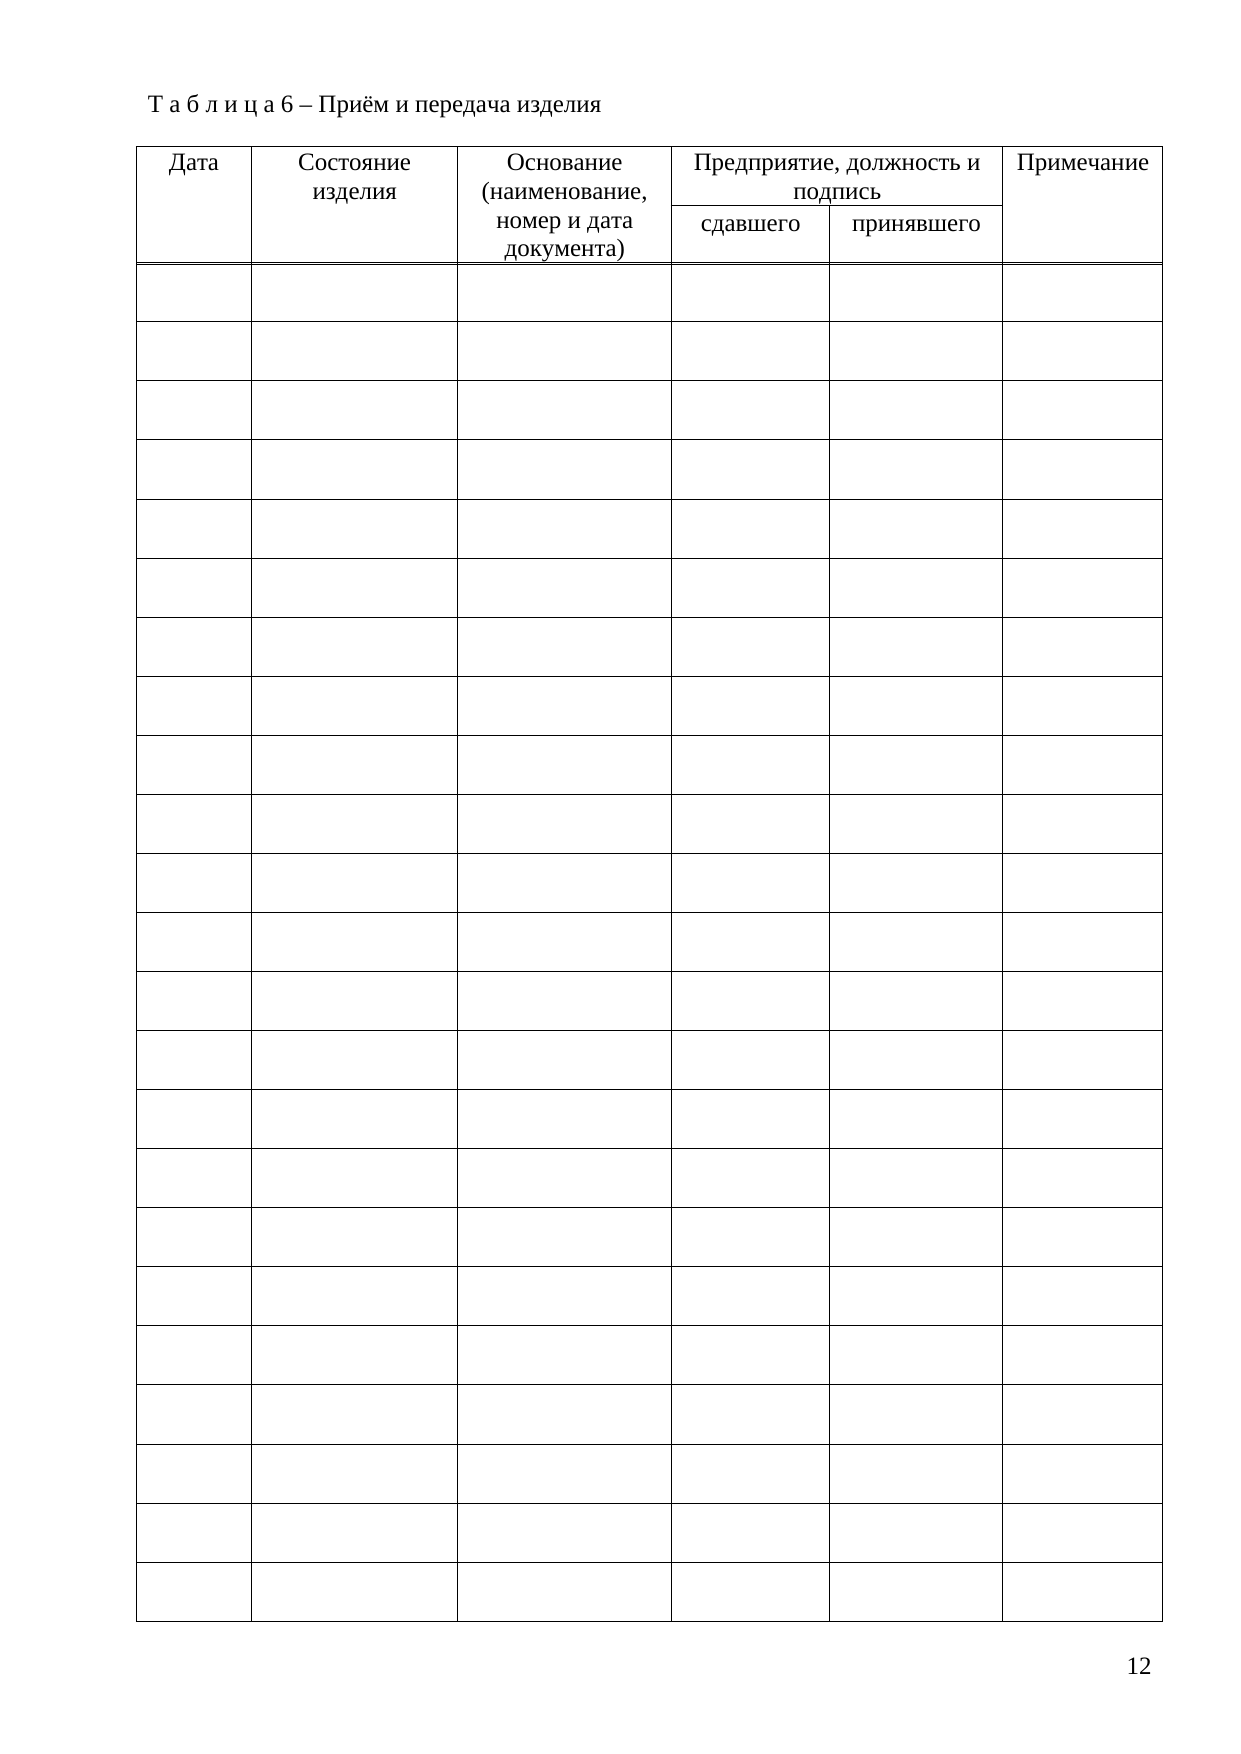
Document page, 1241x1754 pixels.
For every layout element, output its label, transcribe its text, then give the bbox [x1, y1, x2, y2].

table_cell [137, 440, 251, 498]
table_cell [252, 972, 457, 1030]
table_cell [458, 381, 671, 439]
table_cell [458, 972, 671, 1030]
text Т а б л и ц а 6 – Приём и передача изделия [148, 89, 1152, 117]
table_cell [1003, 1031, 1162, 1089]
table_cell [830, 1326, 1002, 1384]
table_cell [830, 1208, 1002, 1266]
table_cell [252, 913, 457, 971]
table_cell [458, 1326, 671, 1384]
table_cell [137, 1445, 251, 1502]
table_cell [1003, 1208, 1162, 1266]
table_cell [252, 559, 457, 617]
table_cell [458, 440, 671, 498]
table_cell [1003, 1090, 1162, 1148]
table_cell [137, 1385, 251, 1443]
table_cell [672, 1208, 829, 1266]
table_cell [137, 913, 251, 971]
table_header Основание (наименование, номер и дата документа) [458, 147, 671, 262]
table_cell [458, 736, 671, 794]
table_cell [672, 1031, 829, 1089]
table_cell [137, 854, 251, 912]
table_cell [252, 1090, 457, 1148]
table_cell [672, 795, 829, 853]
table_cell [830, 1445, 1002, 1502]
table_cell [137, 1267, 251, 1325]
table_cell [458, 1563, 671, 1621]
table_cell [458, 677, 671, 735]
table_cell [137, 618, 251, 676]
table_cell [458, 1504, 671, 1562]
table_cell [830, 913, 1002, 971]
table_cell [252, 1267, 457, 1325]
table_cell [672, 1149, 829, 1207]
table_cell [252, 440, 457, 498]
table_cell [137, 1031, 251, 1089]
table_cell [672, 1267, 829, 1325]
table_cell [830, 1504, 1002, 1562]
table_cell [1003, 854, 1162, 912]
table_cell [830, 1563, 1002, 1621]
table_cell [458, 500, 671, 557]
table_cell [672, 1504, 829, 1562]
table_cell [252, 265, 457, 321]
table_cell [137, 1149, 251, 1207]
table_header Примечание [1003, 147, 1162, 262]
table_cell [252, 1149, 457, 1207]
table_cell сдавшего [672, 206, 829, 262]
table_cell [252, 736, 457, 794]
table_cell [830, 381, 1002, 439]
table_cell [252, 1326, 457, 1384]
table_cell [672, 1090, 829, 1148]
table_cell [137, 1563, 251, 1621]
table_cell [830, 854, 1002, 912]
table_cell [458, 322, 671, 380]
table_cell [672, 677, 829, 735]
table_cell [830, 795, 1002, 853]
table_cell [672, 1326, 829, 1384]
table_cell [830, 322, 1002, 380]
table_cell [252, 322, 457, 380]
table_cell [137, 1504, 251, 1562]
table_cell [1003, 1563, 1162, 1621]
table_cell [137, 736, 251, 794]
table_cell [1003, 381, 1162, 439]
table_cell [252, 1031, 457, 1089]
table_cell [830, 1090, 1002, 1148]
table_cell [672, 559, 829, 617]
table_cell [672, 322, 829, 380]
table_cell [458, 1385, 671, 1443]
table_cell [458, 1445, 671, 1502]
table_cell [672, 736, 829, 794]
table_cell [252, 795, 457, 853]
table_cell принявшего [830, 206, 1002, 262]
table_cell [252, 500, 457, 557]
table_cell [1003, 500, 1162, 557]
table_cell [458, 265, 671, 321]
table_cell [1003, 1445, 1162, 1502]
table_cell [1003, 618, 1162, 676]
table_cell [137, 795, 251, 853]
table_cell [672, 1445, 829, 1502]
table_cell [1003, 972, 1162, 1030]
table_cell [458, 1208, 671, 1266]
table_cell [458, 1149, 671, 1207]
table_cell [252, 1385, 457, 1443]
table_cell [830, 972, 1002, 1030]
table_cell [137, 1326, 251, 1384]
table_cell [137, 972, 251, 1030]
table_cell [830, 618, 1002, 676]
table_cell [458, 559, 671, 617]
table_cell [830, 440, 1002, 498]
table_cell [1003, 322, 1162, 380]
table_header Состояние изделия [252, 147, 457, 262]
table_cell [672, 1385, 829, 1443]
table_cell [137, 677, 251, 735]
table_cell [830, 1385, 1002, 1443]
table_cell [672, 381, 829, 439]
table_cell [252, 1445, 457, 1502]
table_cell [137, 1208, 251, 1266]
table_cell [1003, 677, 1162, 735]
table_cell [458, 1267, 671, 1325]
table_cell [830, 1267, 1002, 1325]
table_cell [830, 1031, 1002, 1089]
table_cell [137, 500, 251, 557]
table_cell [1003, 1149, 1162, 1207]
table_cell [458, 618, 671, 676]
table_cell [672, 618, 829, 676]
table_cell [830, 265, 1002, 321]
table_cell [458, 795, 671, 853]
table_cell [830, 677, 1002, 735]
table_cell [1003, 913, 1162, 971]
table_cell [672, 500, 829, 557]
table_cell [672, 265, 829, 321]
table_cell [1003, 736, 1162, 794]
table_cell [252, 618, 457, 676]
table_cell [672, 972, 829, 1030]
table_cell [137, 559, 251, 617]
table_cell [672, 440, 829, 498]
table_cell [137, 322, 251, 380]
table_cell [137, 1090, 251, 1148]
table_cell [252, 1208, 457, 1266]
table_cell [458, 1090, 671, 1148]
table_cell [1003, 1326, 1162, 1384]
table_cell [1003, 1504, 1162, 1562]
table_cell [672, 854, 829, 912]
table_cell [252, 381, 457, 439]
table_cell [830, 500, 1002, 557]
table_cell [830, 559, 1002, 617]
table_cell [830, 736, 1002, 794]
table_cell [1003, 440, 1162, 498]
table_cell [458, 854, 671, 912]
table_cell [458, 1031, 671, 1089]
table_header Предприятие, должность и подпись [672, 147, 1002, 205]
table_cell [252, 1563, 457, 1621]
table_header Дата [137, 147, 251, 262]
table_cell [252, 854, 457, 912]
table_cell [252, 677, 457, 735]
table_cell [830, 1149, 1002, 1207]
table_cell [672, 1563, 829, 1621]
table_cell [1003, 1267, 1162, 1325]
table_cell [137, 381, 251, 439]
table_cell [1003, 1385, 1162, 1443]
table_cell [458, 913, 671, 971]
table_cell [252, 1504, 457, 1562]
table_cell [1003, 265, 1162, 321]
table_cell [1003, 795, 1162, 853]
table_cell [137, 265, 251, 321]
table_cell [1003, 559, 1162, 617]
table_cell [672, 913, 829, 971]
